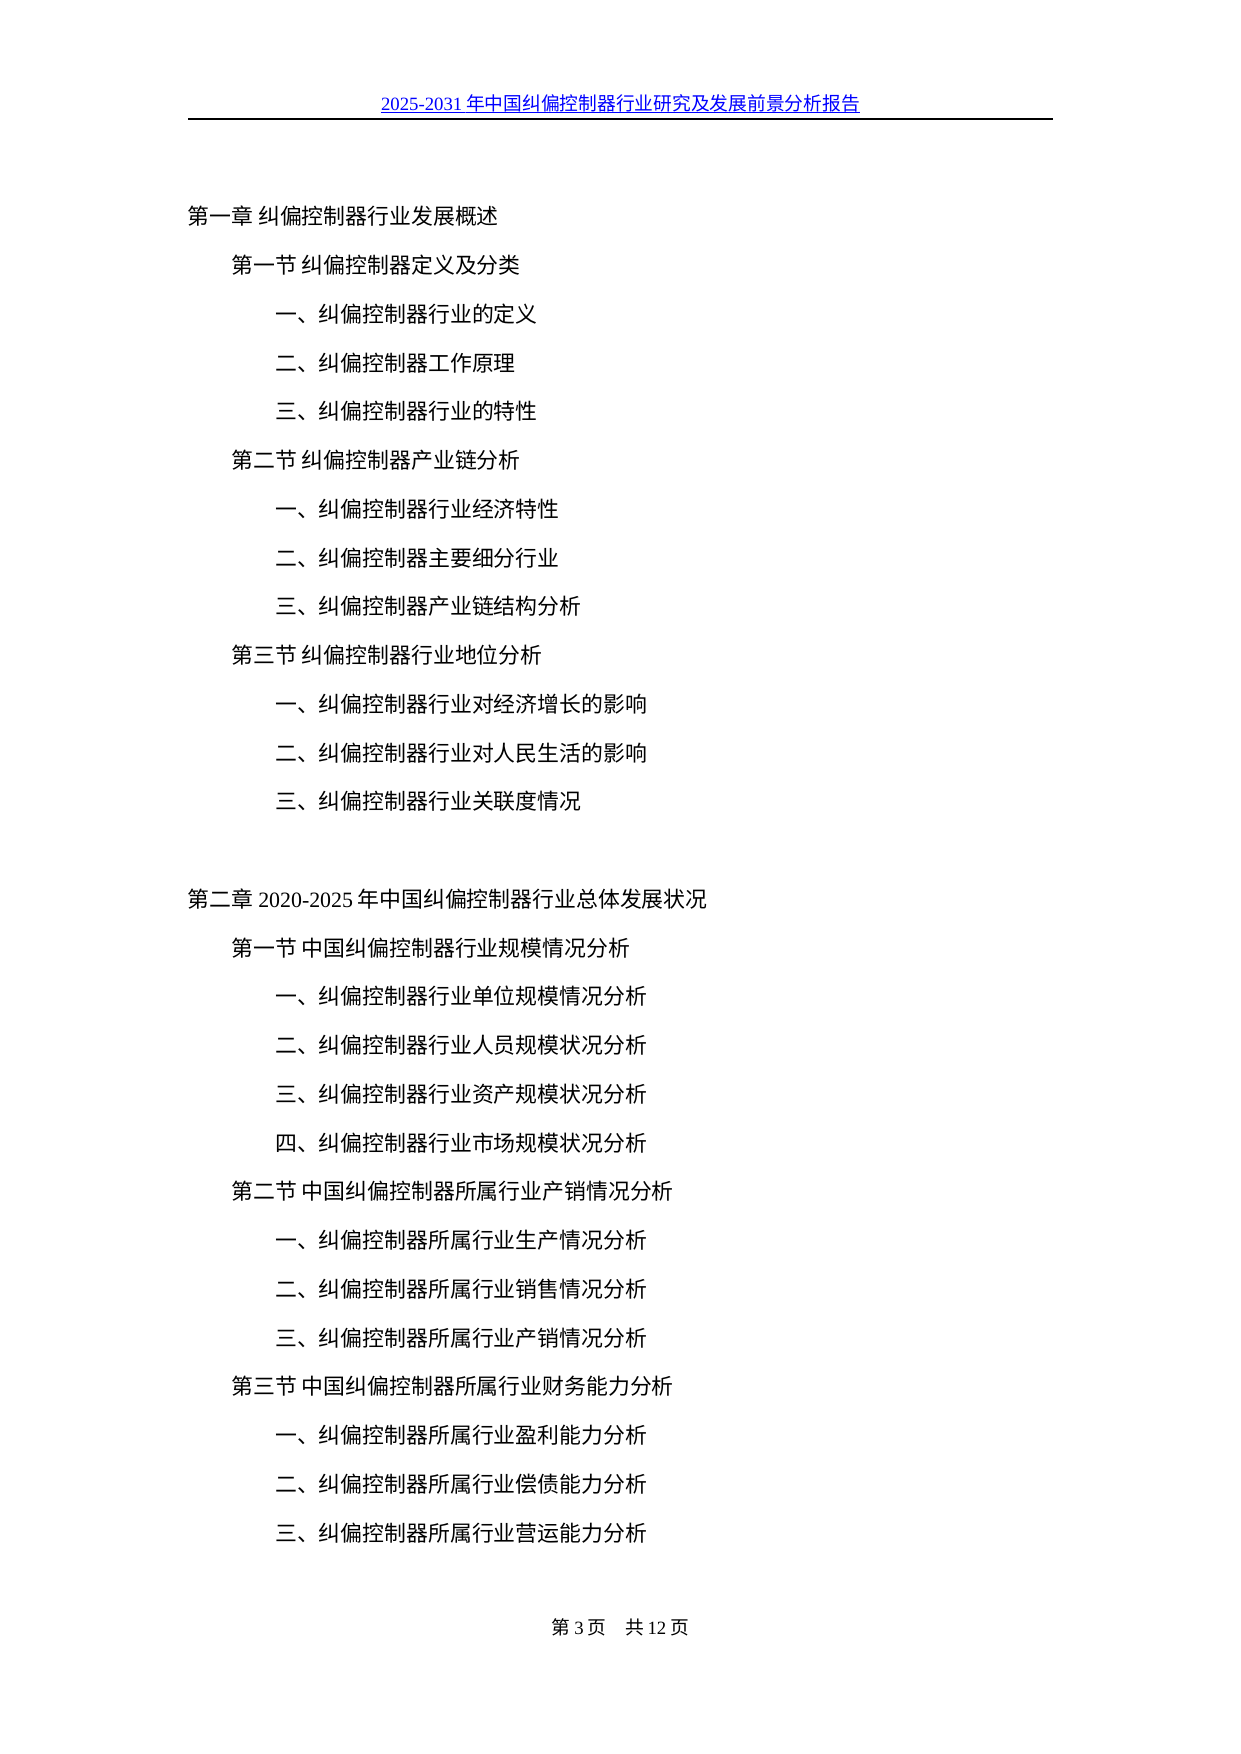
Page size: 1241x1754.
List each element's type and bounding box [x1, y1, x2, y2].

text [187, 150, 1053, 1548]
